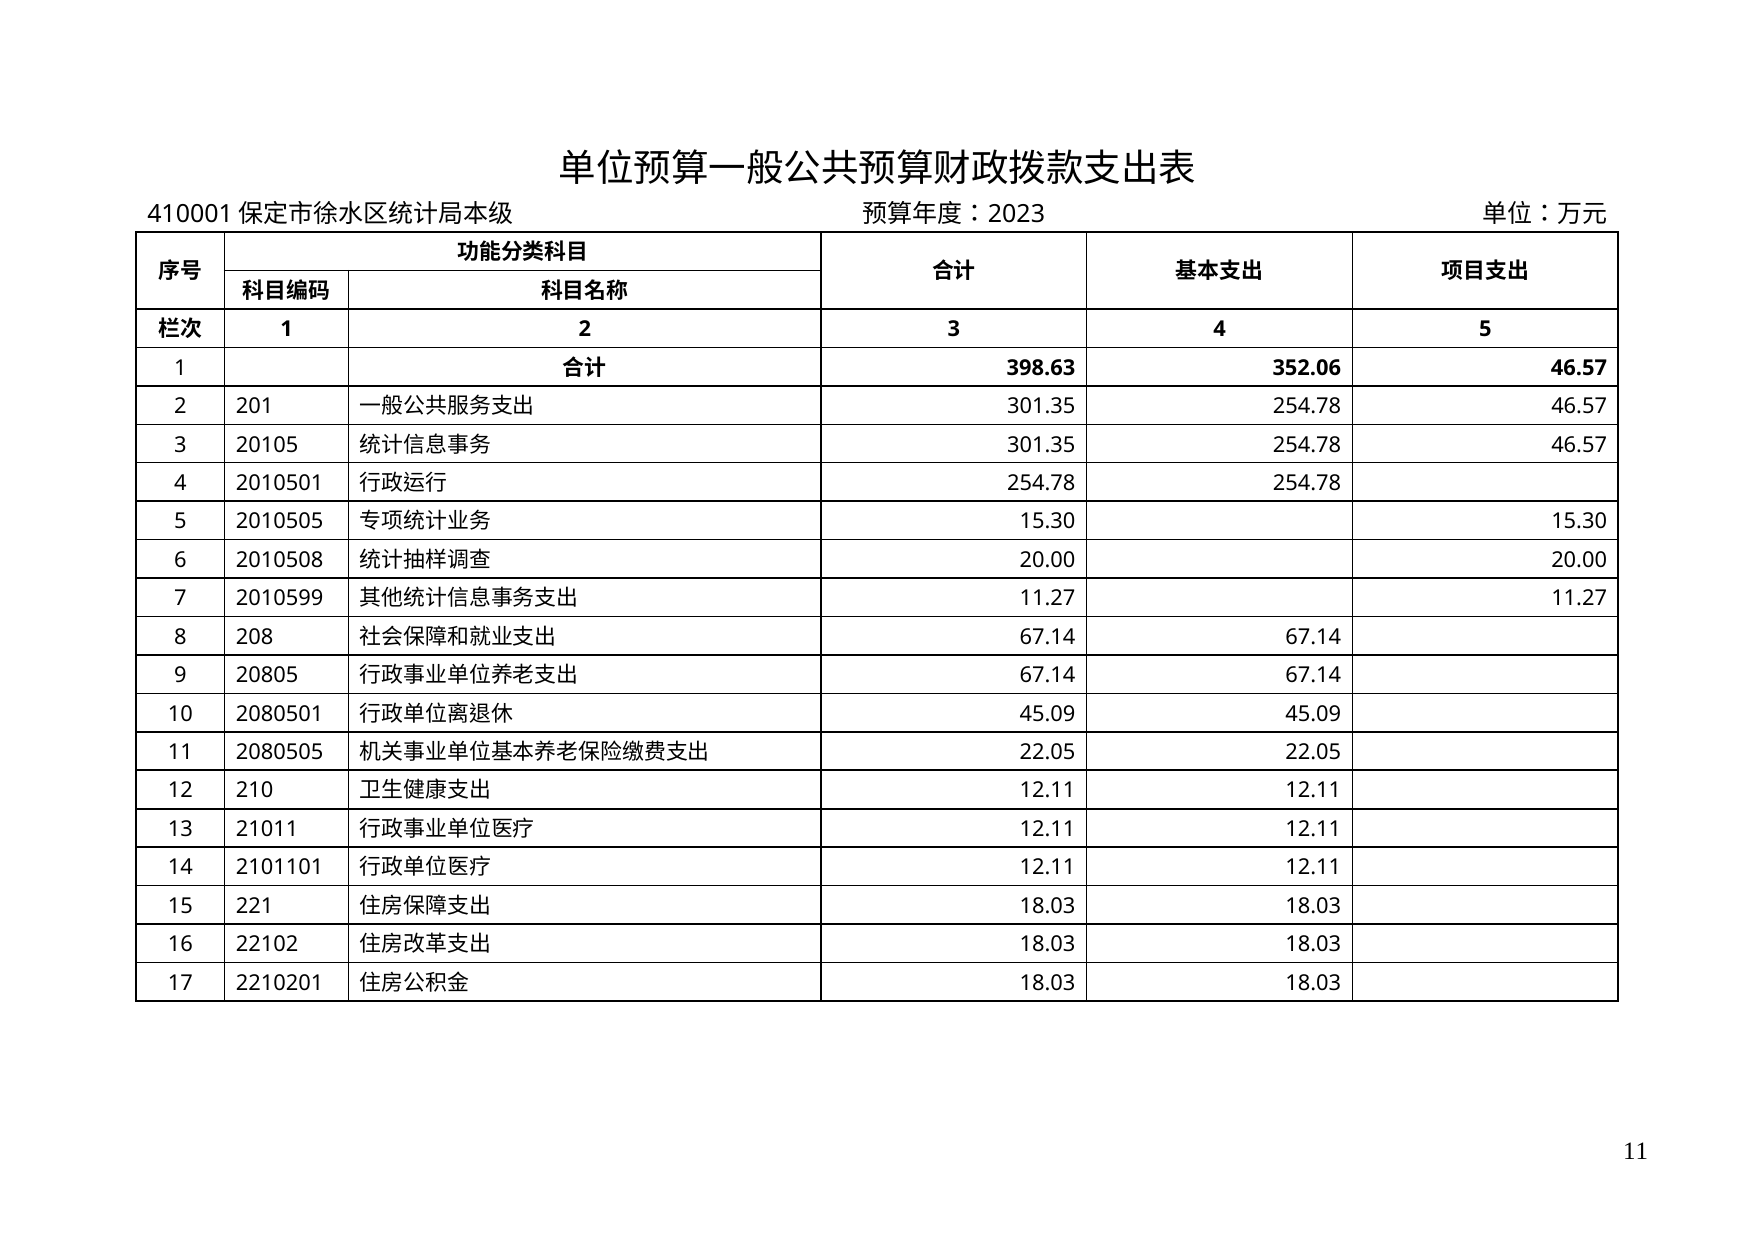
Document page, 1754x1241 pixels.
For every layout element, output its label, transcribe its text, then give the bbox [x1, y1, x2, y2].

table_cell 15.30 [822, 502, 1086, 539]
table_cell 6 [137, 540, 224, 577]
table_cell 2 [137, 387, 224, 423]
text 单位预算一般公共预算财政拨款支出表 [106, 142, 1648, 193]
table_cell 16 [137, 925, 224, 962]
table_cell 12.11 [822, 810, 1086, 846]
table_cell 行政单位医疗 [349, 848, 820, 885]
table_cell 18.03 [822, 886, 1086, 923]
table_cell 合计 [349, 348, 820, 385]
table_cell 15.30 [1353, 502, 1617, 539]
table_cell 8 [137, 617, 224, 654]
table_cell 208 [225, 617, 348, 654]
table_cell 18.03 [1087, 925, 1352, 962]
table_cell 项目支出 [1353, 233, 1617, 308]
table_cell 201 [225, 387, 348, 423]
table_cell [225, 348, 348, 385]
table_cell 21011 [225, 810, 348, 846]
table_cell 15 [137, 886, 224, 923]
table_cell 18.03 [1087, 886, 1352, 923]
table_cell 12.11 [822, 848, 1086, 885]
table_header 单位：万元 [1087, 195, 1617, 231]
table_cell [1353, 617, 1617, 654]
table_cell 专项统计业务 [349, 502, 820, 539]
table_cell 1 [137, 348, 224, 385]
table_cell [1087, 540, 1352, 577]
table_cell 46.57 [1353, 387, 1617, 423]
table_cell 22102 [225, 925, 348, 962]
table_cell 栏次 [137, 310, 224, 347]
table_cell 科目名称 [349, 271, 820, 308]
table_cell 2010505 [225, 502, 348, 539]
table_cell [1353, 694, 1617, 731]
table_cell 住房公积金 [349, 963, 820, 1000]
table_cell [1353, 733, 1617, 769]
table_cell 14 [137, 848, 224, 885]
table_cell 统计抽样调查 [349, 540, 820, 577]
table_cell 20805 [225, 656, 348, 692]
table_cell 行政运行 [349, 463, 820, 500]
table_cell 行政单位离退休 [349, 694, 820, 731]
table_cell 11.27 [1353, 579, 1617, 616]
table_cell 67.14 [1087, 656, 1352, 692]
table_cell [1353, 771, 1617, 808]
table_cell 2010508 [225, 540, 348, 577]
table_cell 基本支出 [1087, 233, 1352, 308]
table_cell 22.05 [822, 733, 1086, 769]
table_cell 合计 [822, 233, 1086, 308]
table_cell 22.05 [1087, 733, 1352, 769]
table_cell 社会保障和就业支出 [349, 617, 820, 654]
table_cell 5 [1353, 310, 1617, 347]
table_cell 20.00 [822, 540, 1086, 577]
table_cell 2080501 [225, 694, 348, 731]
table_cell 254.78 [1087, 425, 1352, 462]
table_cell 17 [137, 963, 224, 1000]
table_cell [1087, 579, 1352, 616]
table_cell 221 [225, 886, 348, 923]
table_cell [1353, 463, 1617, 500]
table_cell 科目编码 [225, 271, 348, 308]
table_cell 13 [137, 810, 224, 846]
table_cell [1353, 963, 1617, 1000]
table_cell 统计信息事务 [349, 425, 820, 462]
table_cell 18.03 [1087, 963, 1352, 1000]
table_cell 2101101 [225, 848, 348, 885]
table_cell 20105 [225, 425, 348, 462]
table_cell 10 [137, 694, 224, 731]
table_cell 12 [137, 771, 224, 808]
table_cell 67.14 [822, 656, 1086, 692]
table_cell 住房保障支出 [349, 886, 820, 923]
table_cell [1353, 925, 1617, 962]
table_cell 5 [137, 502, 224, 539]
table_cell 2010599 [225, 579, 348, 616]
table_cell 4 [1087, 310, 1352, 347]
table_cell 机关事业单位基本养老保险缴费支出 [349, 733, 820, 769]
table_cell 9 [137, 656, 224, 692]
table_cell 2 [349, 310, 820, 347]
table_cell 254.78 [822, 463, 1086, 500]
table_cell 67.14 [1087, 617, 1352, 654]
table_cell 其他统计信息事务支出 [349, 579, 820, 616]
table_cell 352.06 [1087, 348, 1352, 385]
table_cell 12.11 [1087, 848, 1352, 885]
table_cell 18.03 [822, 963, 1086, 1000]
table_cell 45.09 [822, 694, 1086, 731]
table_cell 67.14 [822, 617, 1086, 654]
table_cell 18.03 [822, 925, 1086, 962]
table_cell 45.09 [1087, 694, 1352, 731]
table_cell 254.78 [1087, 387, 1352, 423]
table_cell 46.57 [1353, 425, 1617, 462]
table_cell 2210201 [225, 963, 348, 1000]
table_cell 行政事业单位养老支出 [349, 656, 820, 692]
table_cell 11 [137, 733, 224, 769]
table_cell 301.35 [822, 425, 1086, 462]
table_cell 2010501 [225, 463, 348, 500]
table_cell [1353, 848, 1617, 885]
table_cell 254.78 [1087, 463, 1352, 500]
table_cell [1353, 886, 1617, 923]
table_cell 12.11 [1087, 771, 1352, 808]
table_cell [1087, 502, 1352, 539]
table_cell [1353, 656, 1617, 692]
table_header 预算年度：2023 [822, 195, 1086, 231]
table_cell 11.27 [822, 579, 1086, 616]
table_cell 3 [822, 310, 1086, 347]
table_cell 卫生健康支出 [349, 771, 820, 808]
table_cell 1 [225, 310, 348, 347]
table_cell 46.57 [1353, 348, 1617, 385]
table_cell [1353, 810, 1617, 846]
table_cell 一般公共服务支出 [349, 387, 820, 423]
table_cell 4 [137, 463, 224, 500]
table_cell 行政事业单位医疗 [349, 810, 820, 846]
table_cell 12.11 [822, 771, 1086, 808]
table_cell 12.11 [1087, 810, 1352, 846]
table_cell 3 [137, 425, 224, 462]
table_cell 功能分类科目 [225, 233, 820, 270]
table_cell 210 [225, 771, 348, 808]
table_cell 2080505 [225, 733, 348, 769]
table_cell 住房改革支出 [349, 925, 820, 962]
table_cell 301.35 [822, 387, 1086, 423]
table_cell 7 [137, 579, 224, 616]
table_header 410001保定市徐水区统计局本级 [137, 195, 820, 231]
table_cell 20.00 [1353, 540, 1617, 577]
table_cell 序号 [137, 233, 224, 308]
table_cell 398.63 [822, 348, 1086, 385]
